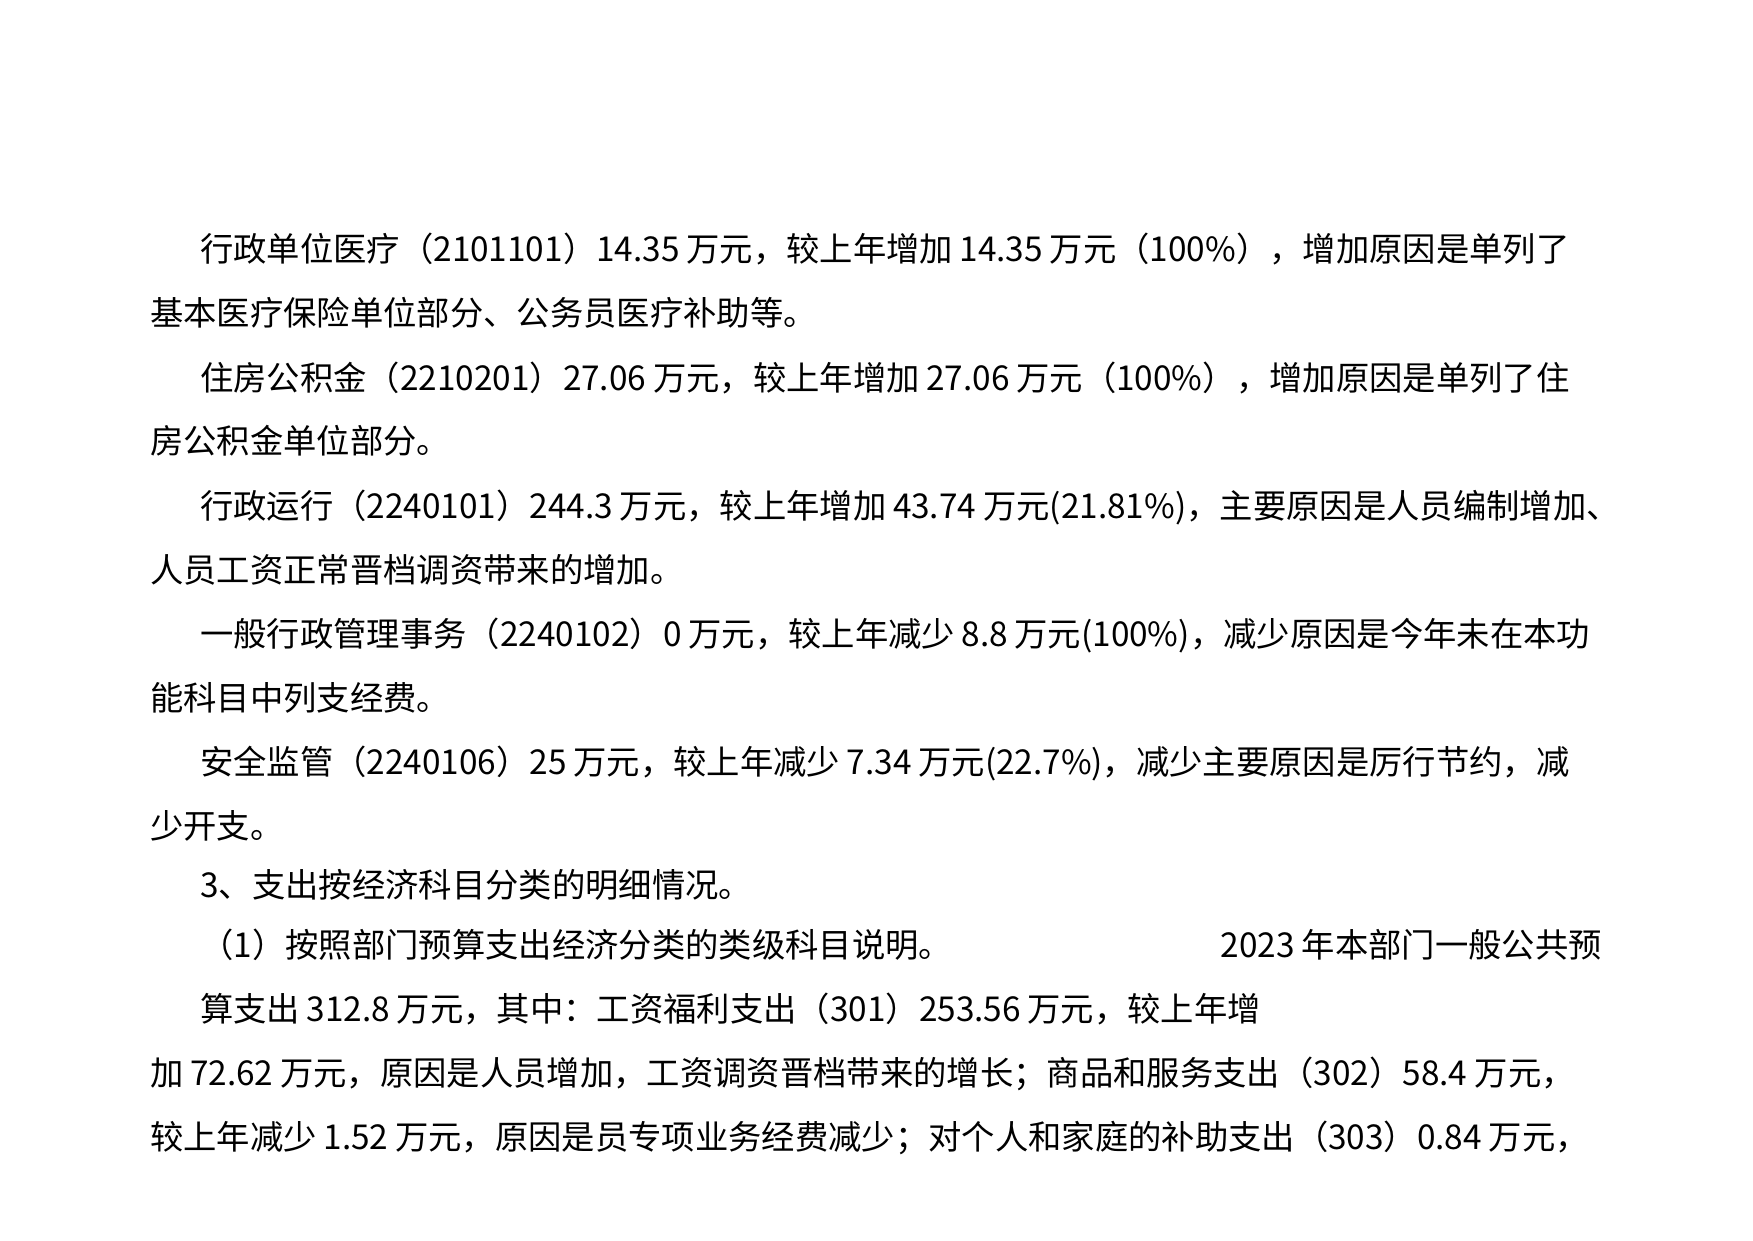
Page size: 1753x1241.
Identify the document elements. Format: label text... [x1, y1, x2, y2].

text 安全监管（2240106）25万元，较上年减少7.34万元(22.7%)，减少主要原因是厉行节约，减少开支。 [150, 736, 1602, 848]
text 一般行政管理事务（2240102）0万元，较上年减少8.8万元(100%)，减少原因是今年未在本功能科目中列支经费。 [150, 607, 1602, 720]
text 住房公积金（2210201）27.06万元，较上年增加27.06万元（100%），增加原因是单列了住房公积金单位部分。 [150, 351, 1602, 463]
text 3、支出按经济科目分类的明细情况。 [200, 864, 1614, 906]
text 行政单位医疗（2101101）14.35万元，较上年增加14.35万元（100%），增加原因是单列了基本医疗保险单位部分、公务员医疗补助等。 [150, 223, 1602, 335]
text 行政运行（2240101）244.3万元，较上年增加43.74万元(21.81%)，主要原因是人员编制增加、人员工资正常晋档调资带来的增加。 [150, 479, 1602, 592]
text （1）按照部门预算支出经济分类的类级科目说明。 2023年本部门一般公共预算支出312.8万元，其中：工资福利支出（301）253.56万元，较上年增 [200, 919, 1602, 1031]
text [150, 1047, 1602, 1159]
